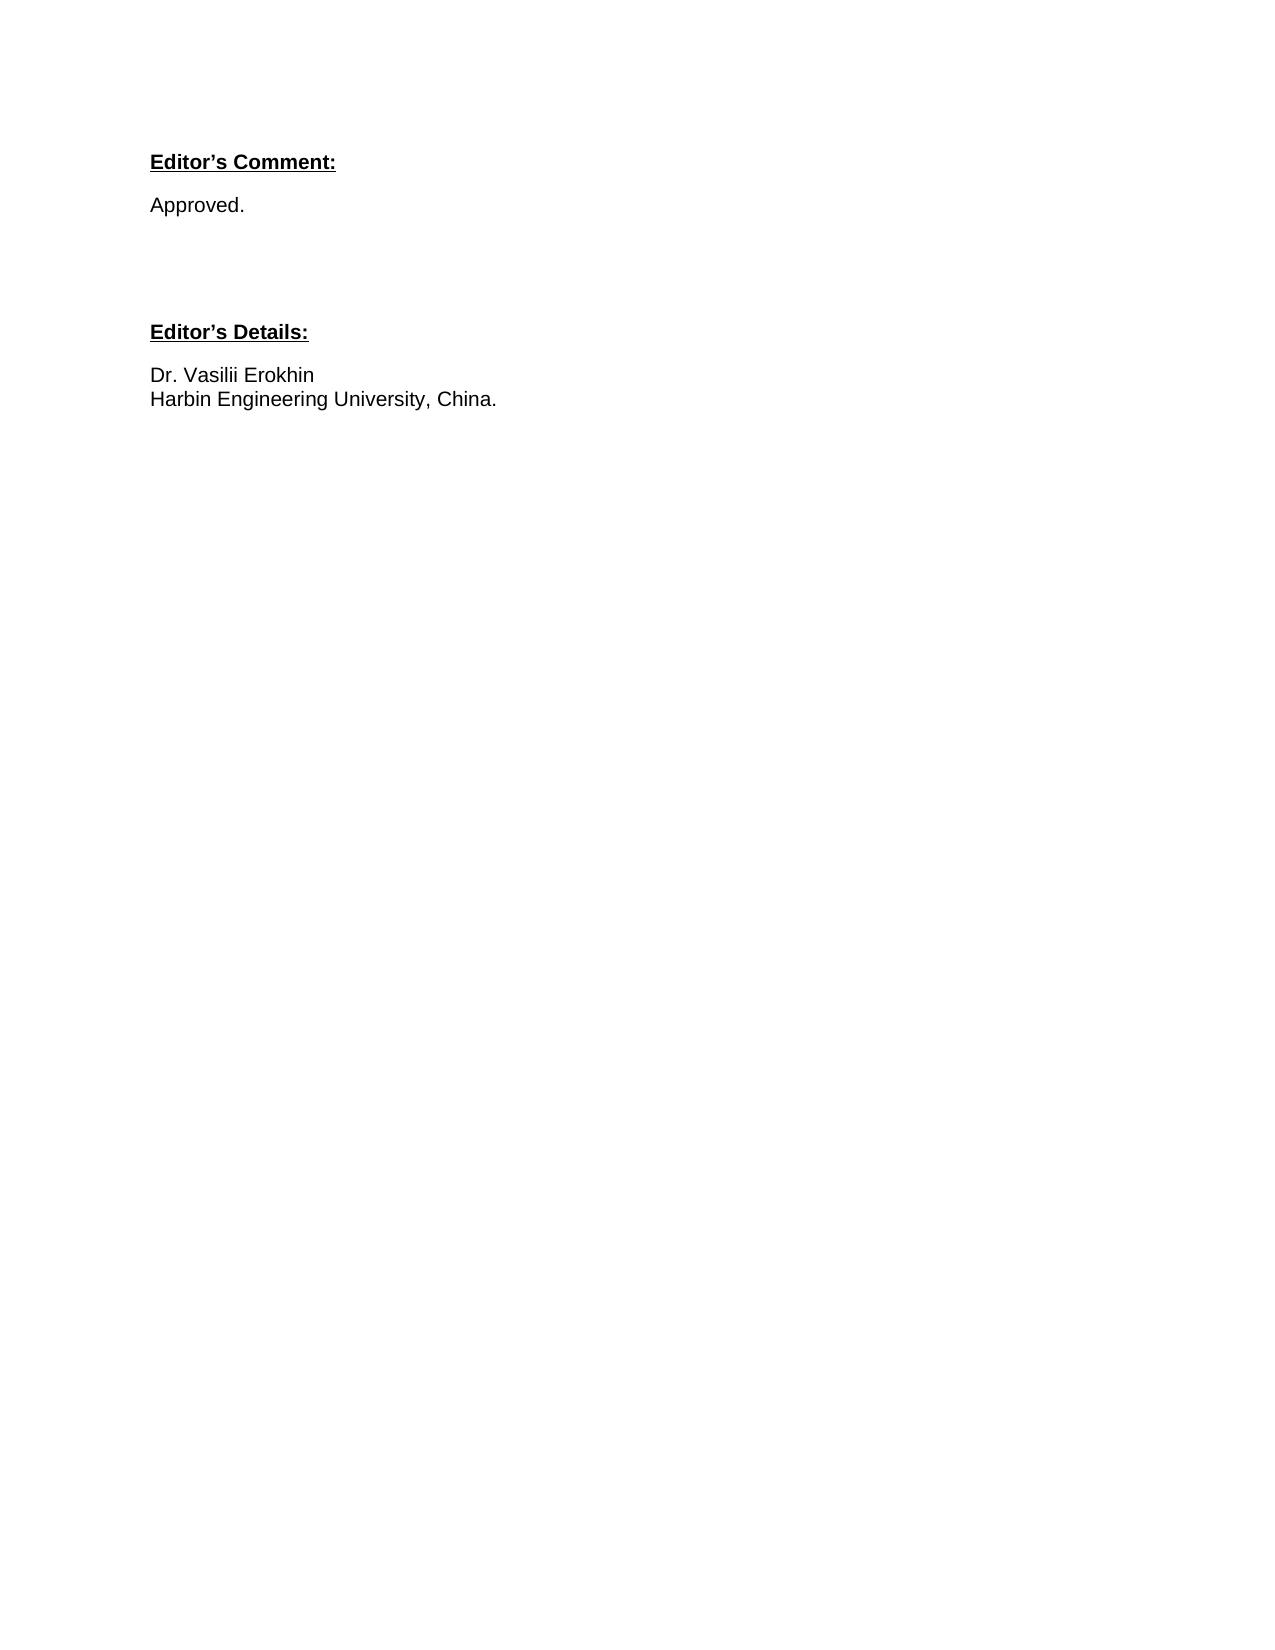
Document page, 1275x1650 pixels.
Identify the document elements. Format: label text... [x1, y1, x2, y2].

text Harbin Engineering University, China. [150, 386, 1125, 410]
text Editor’s Details: [150, 320, 1125, 344]
text Dr. Vasilii Erokhin [150, 362, 1125, 386]
text Approved. [150, 192, 1125, 216]
text Editor’s Comment: [150, 150, 1125, 174]
